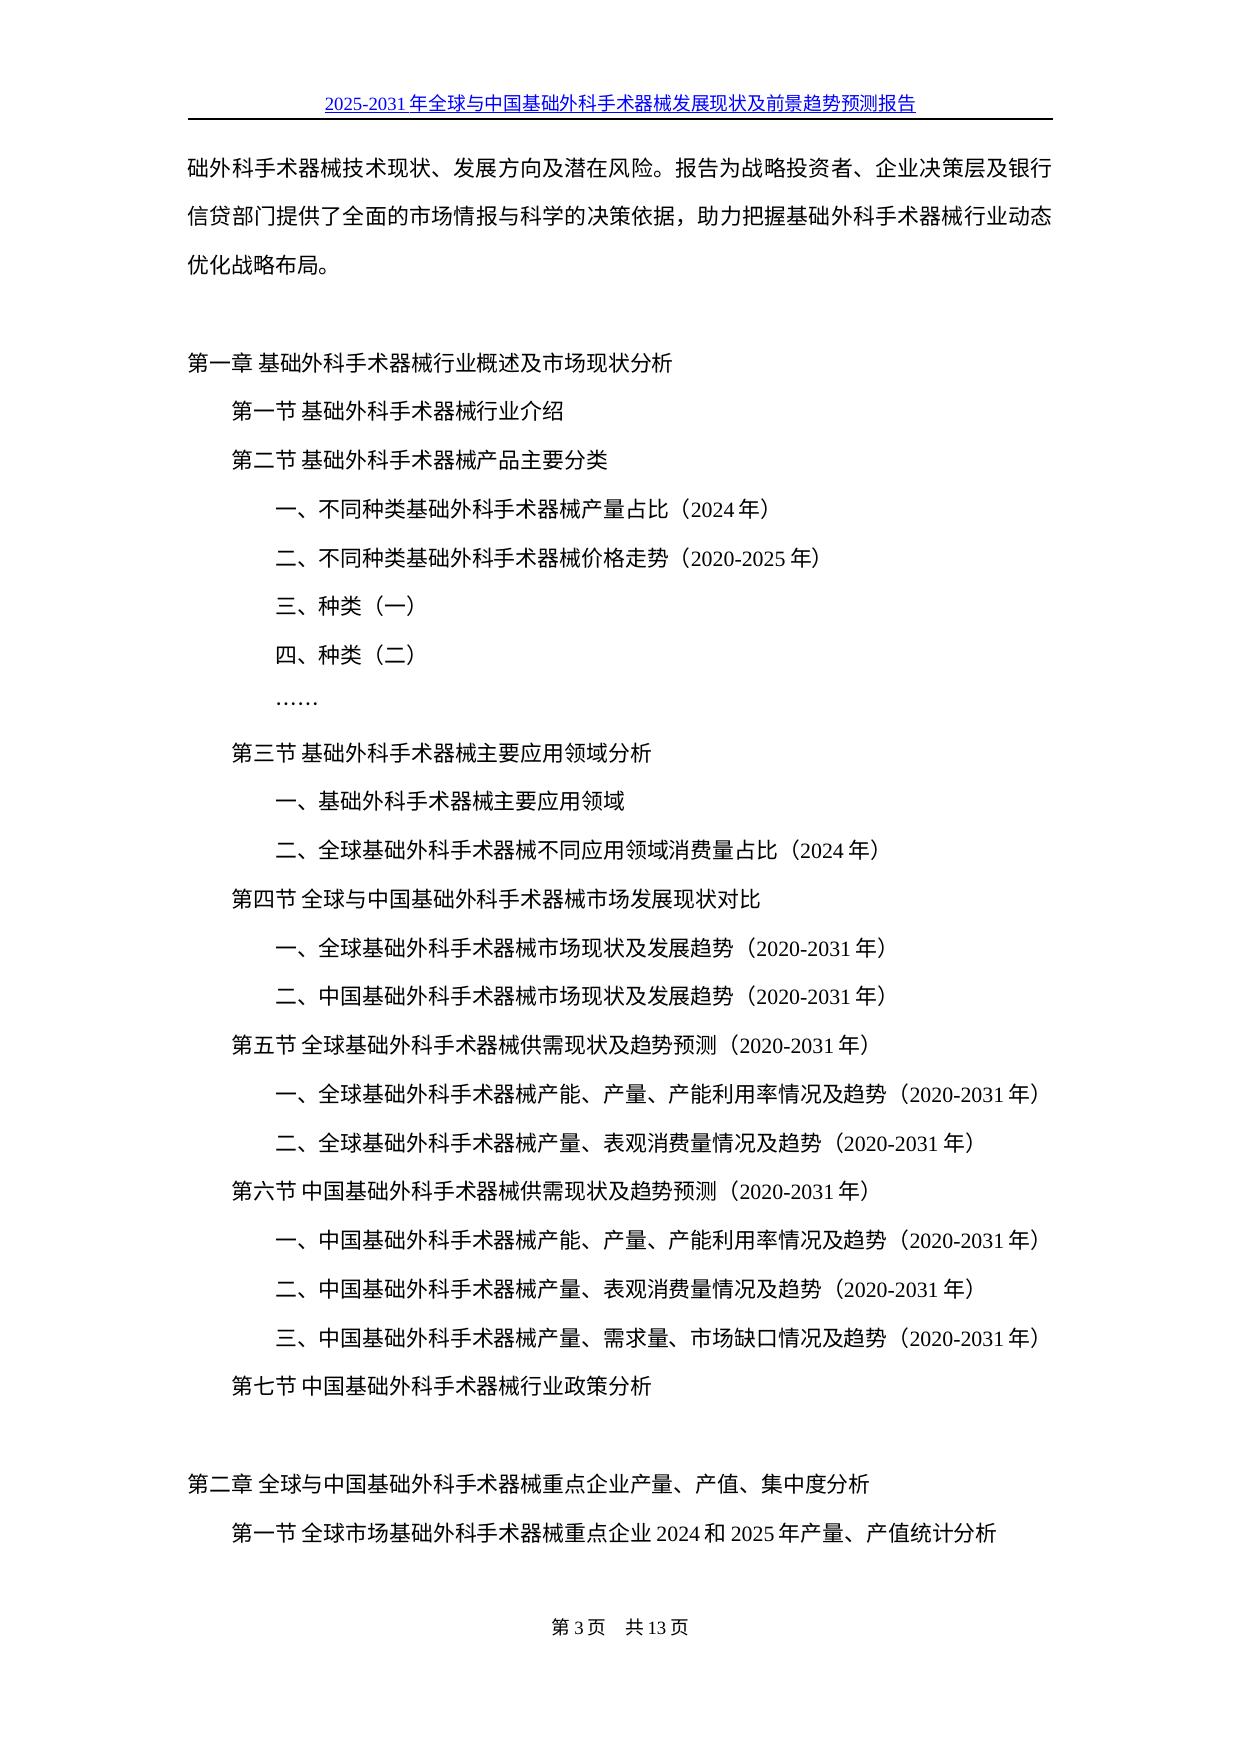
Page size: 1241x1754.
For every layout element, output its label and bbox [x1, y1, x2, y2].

text [187, 150, 1053, 1548]
